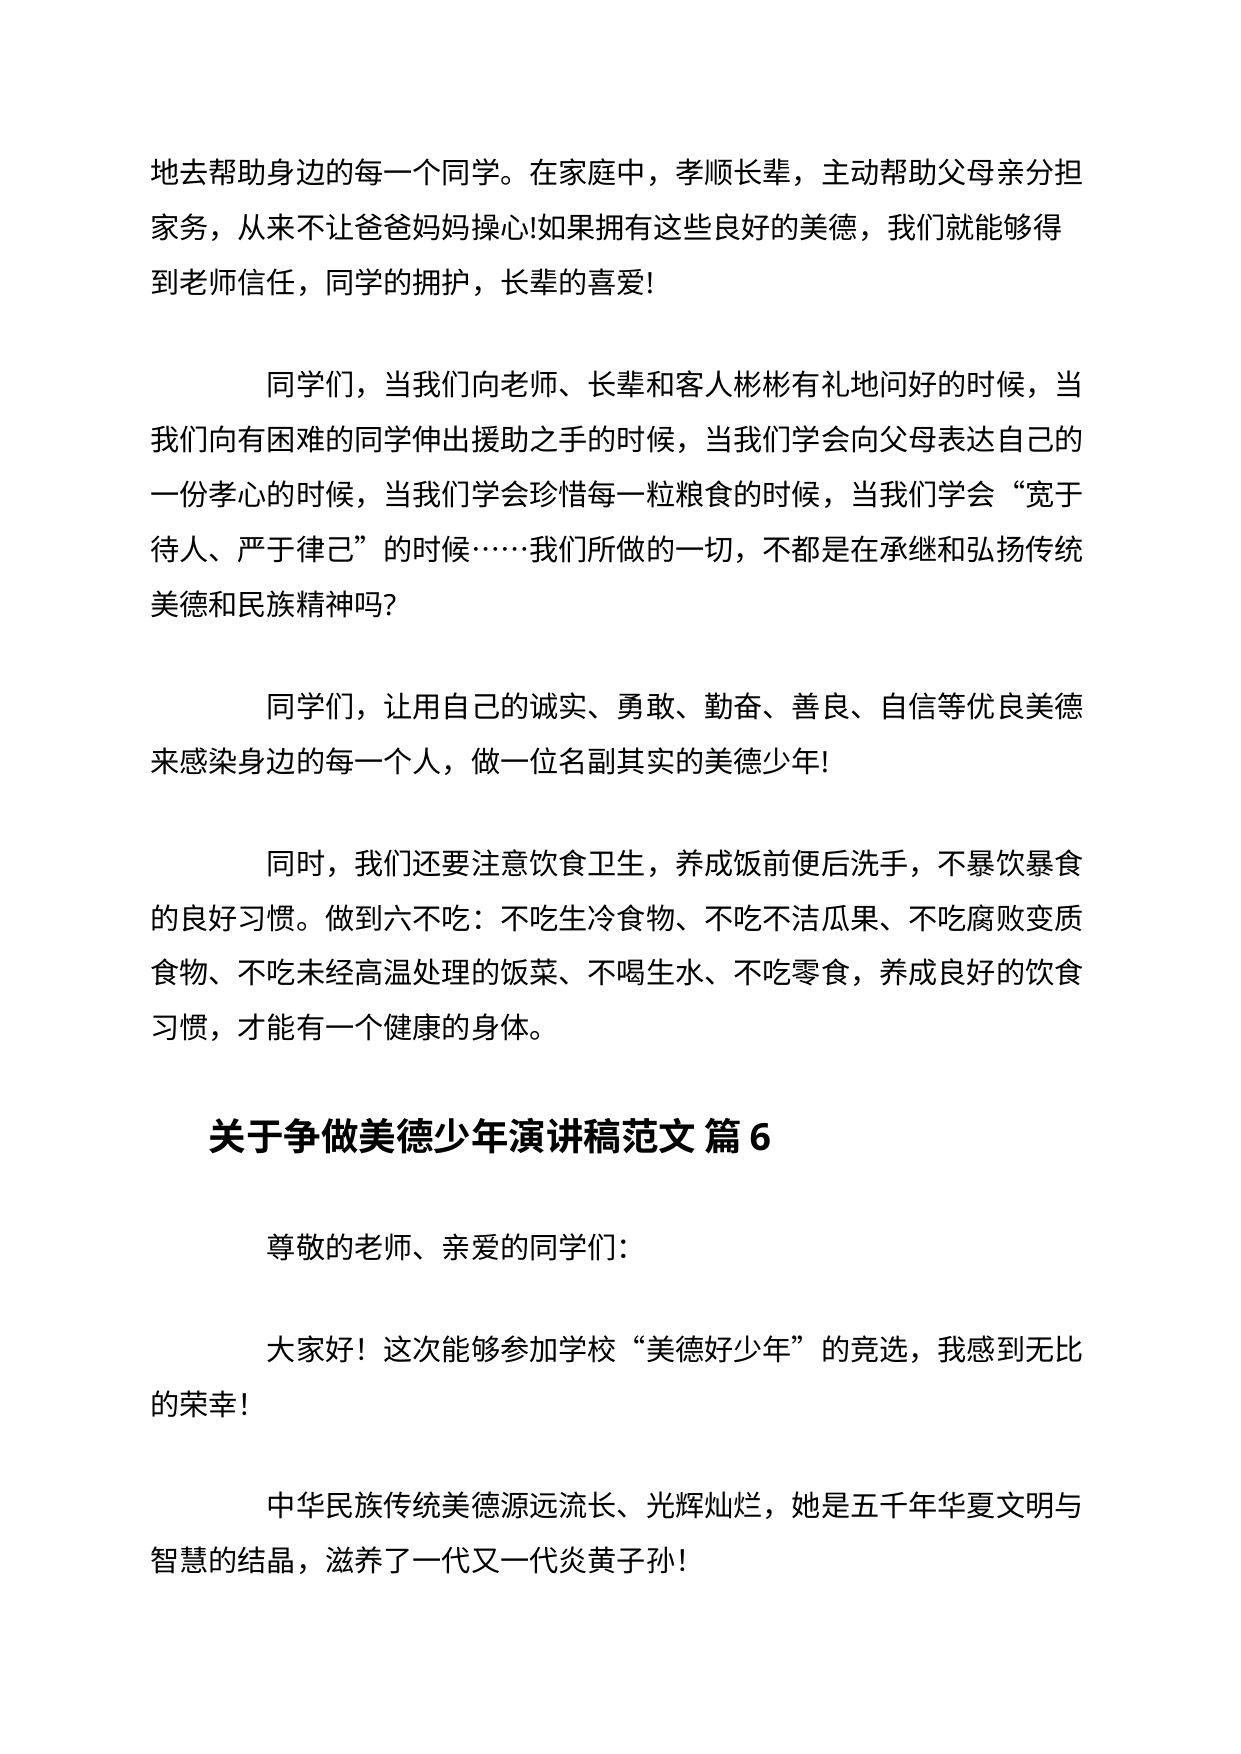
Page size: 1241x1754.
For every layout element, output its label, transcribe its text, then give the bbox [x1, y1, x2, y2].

text 同学们，让用自己的诚实、勇敢、勤奋、善良、自信等优良美德来感染身边的每一个人，做一位名副其实的美德少年! [150, 683, 1090, 781]
text 尊敬的老师、亲爱的同学们： [150, 1224, 1090, 1267]
text 关于争做美德少年演讲稿范文 篇6 [150, 1107, 1090, 1161]
text 大家好！这次能够参加学校“美德好少年”的竞选，我感到无比的荣幸！ [150, 1326, 1090, 1423]
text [150, 150, 1090, 302]
text 同学们，当我们向老师、长辈和客人彬彬有礼地问好的时候，当我们向有困难的同学伸出援助之手的时候，当我们学会向父母表达自己的一份孝心的时候，当我们学会珍惜每一粒粮食的时候，当我们学会“宽于待人、严于律己”的时候……我们所做的一切，不都是在承继和弘扬传统美德和民族精神吗? [150, 362, 1090, 624]
text 同时，我们还要注意饮食卫生，养成饭前便后洗手，不暴饮暴食的良好习惯。做到六不吃：不吃生冷食物、不吃不洁瓜果、不吃腐败变质食物、不吃未经高温处理的饭菜、不喝生水、不吃零食，养成良好的饮食习惯，才能有一个健康的身体。 [150, 840, 1090, 1047]
text 中华民族传统美德源远流长、光辉灿烂，她是五千年华夏文明与智慧的结晶，滋养了一代又一代炎黄子孙！ [150, 1483, 1090, 1580]
